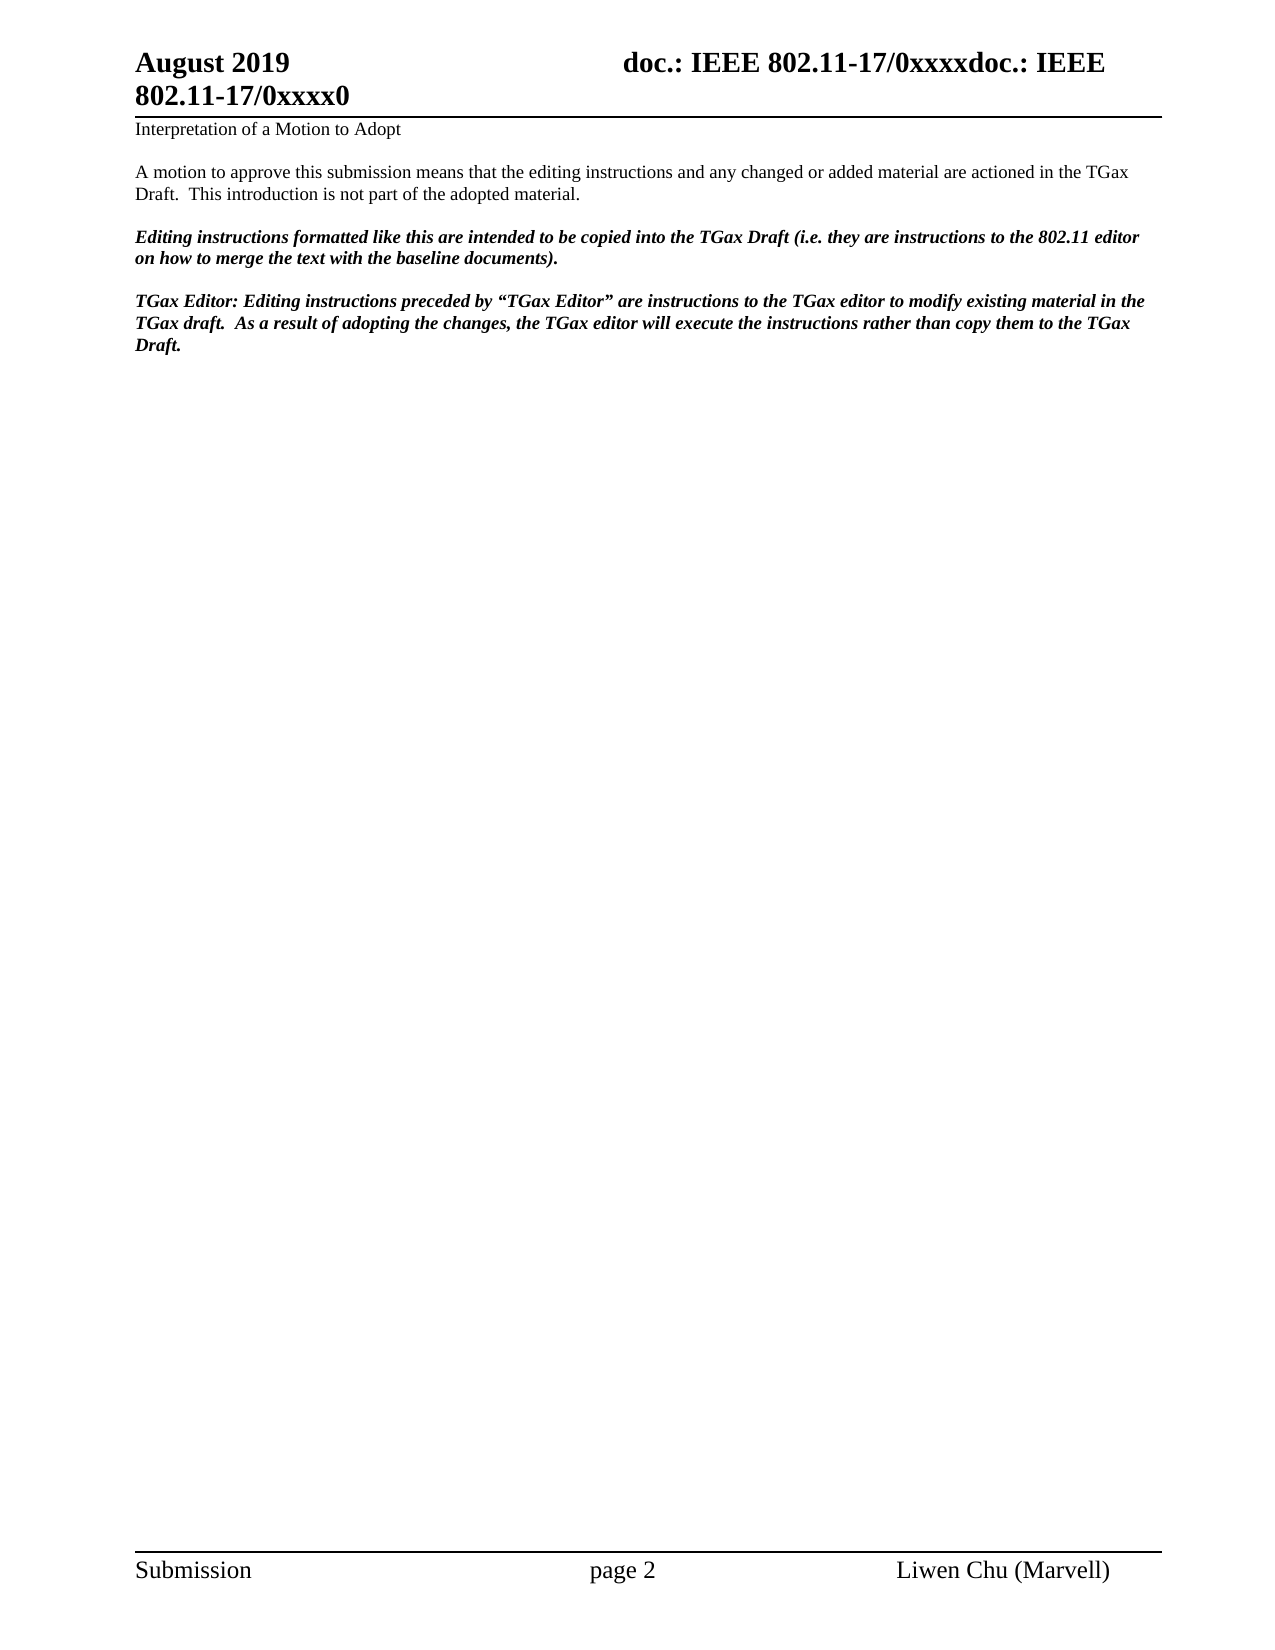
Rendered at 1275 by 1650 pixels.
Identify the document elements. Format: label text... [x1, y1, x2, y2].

text TGax Editor: Editing instructions preceded by “TGax Editor” are instructions to the TGax editor to modify existing material in the TGax draft. As a result of adopting the changes, the TGax editor will execute the instructions rather than copy them to the TGax Draft. [135, 290, 1162, 355]
text Editing instructions formatted like this are intended to be copied into the TGax Draft (i.e. they are instructions to the 802.11 editor on how to merge the text with the baseline documents). [135, 226, 1162, 269]
text Interpretation of a Motion to Adopt [135, 118, 1162, 139]
text A motion to approve this submission means that the editing instructions and any changed or added material are actioned in the TGax Draft. This introduction is not part of the adopted material. [135, 161, 1162, 204]
